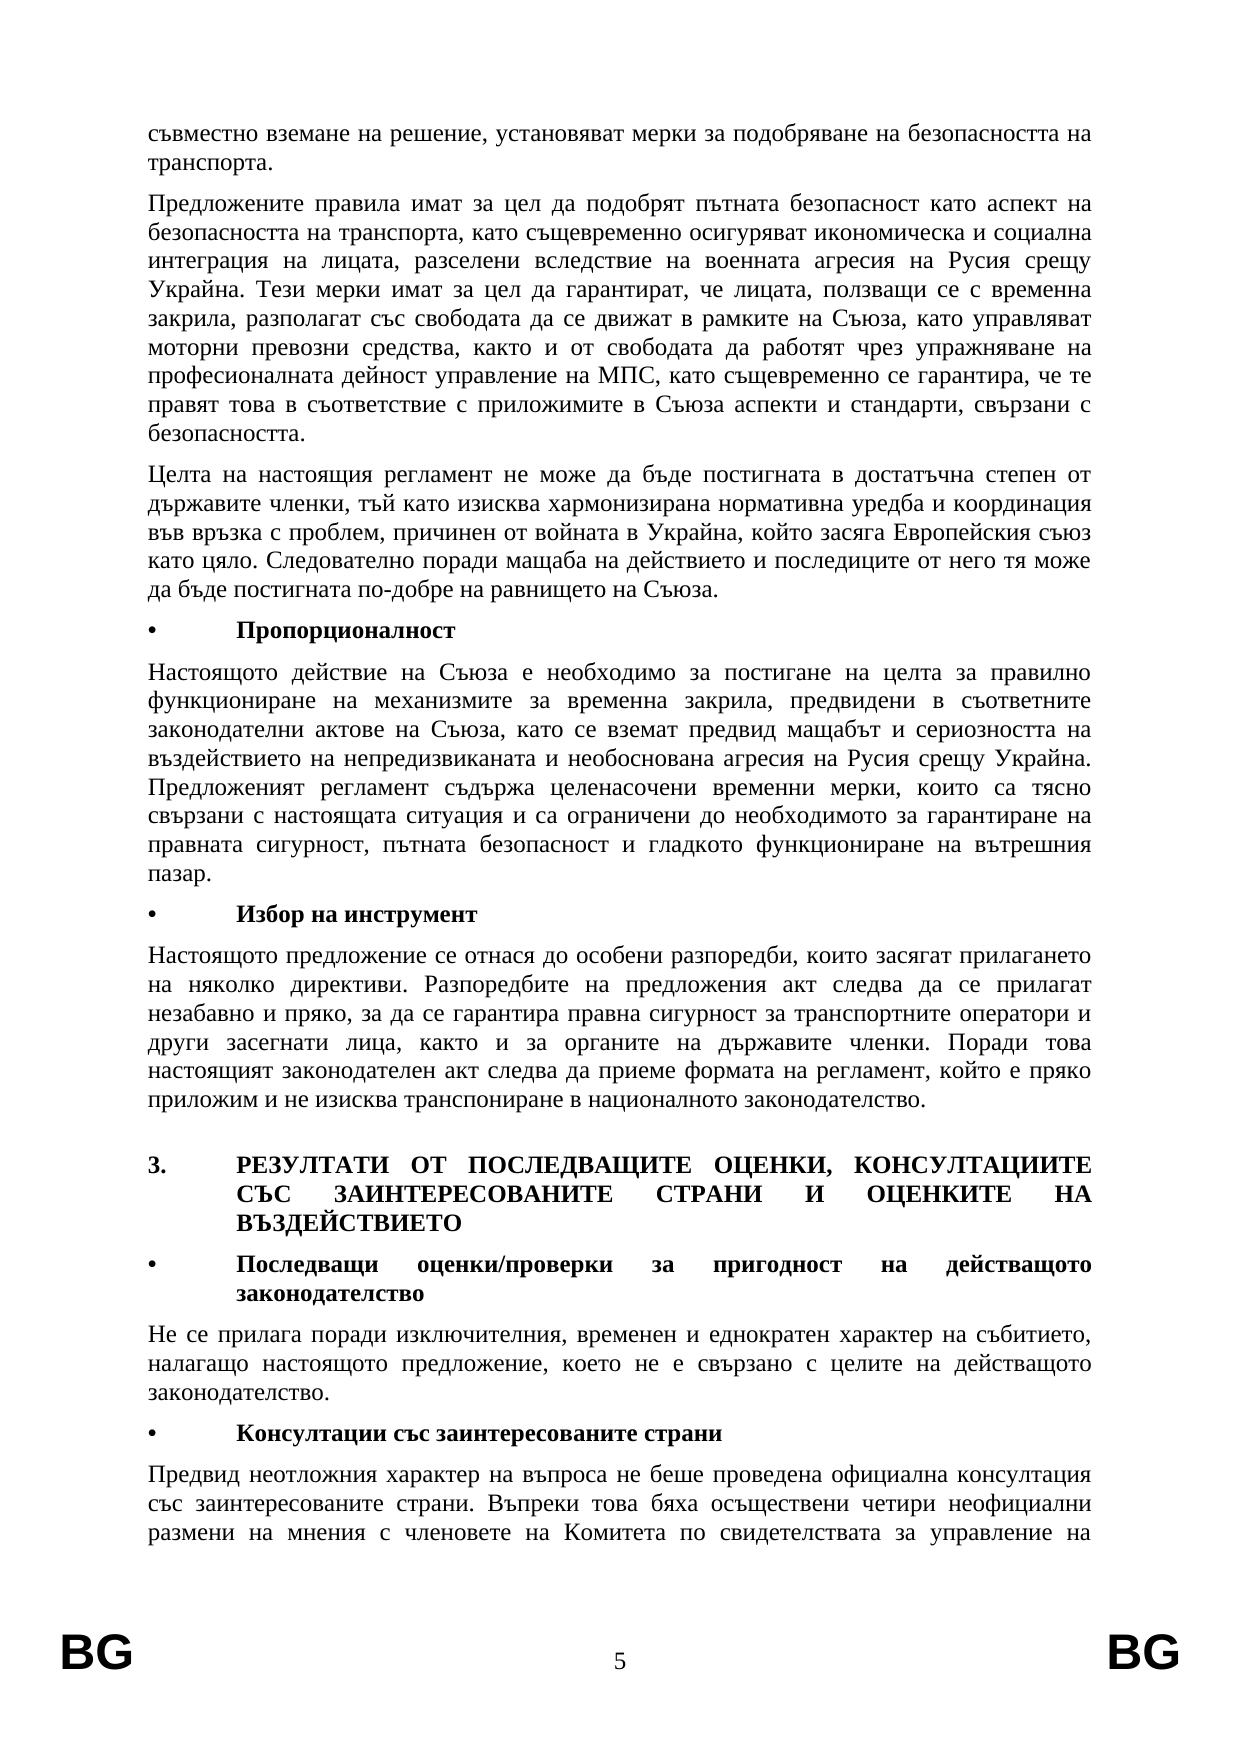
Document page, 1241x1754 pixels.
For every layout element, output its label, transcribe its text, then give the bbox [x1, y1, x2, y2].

text Не се прилага поради изключителния, временен и еднократен характер на събитието, налагащо настоящото предложение, което не е свързано с целите на действащото законодателство. [148, 1319, 1093, 1406]
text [148, 118, 1093, 176]
subtitle • Консултации със заинтересованите страни [148, 1418, 1093, 1447]
subtitle • Избор на инструмент [148, 899, 1093, 928]
subtitle • Пропорционалност [148, 616, 1093, 644]
text Настоящото предложение се отнася до особени разпоредби, които засягат прилагането на няколко директиви. Разпоредбите на предложения акт следва да се прилагат незабавно и пряко, за да се гарантира правна сигурност за транспортните оператори и други засегнати лица, както и за органите на държавите членки. Поради това настоящият законодателен акт следва да приеме формата на регламент, който е пряко приложим и не изисква транспониране в националното законодателство. [148, 941, 1093, 1113]
subtitle • Последващи оценки/проверки за пригодност на действащото законодателство [148, 1249, 1093, 1307]
text Настоящото действие на Съюза е необходимо за постигане на целта за правилно функциониране на механизмите за временна закрила, предвидени в съответните законодателни актове на Съюза, като се вземат предвид мащабът и сериозността на въздействието на непредизвиканата и необоснована агресия на Русия срещу Украйна. Предложеният регламент съдържа целенасочени временни мерки, които са тясно свързани с настоящата ситуация и са ограничени до необходимото за гарантиране на правната сигурност, пътната безопасност и гладкото функциониране на вътрешния пазар. [148, 657, 1093, 887]
text Предложените правила имат за цел да подобрят пътната безопасност като аспект на безопасността на транспорта, като същевременно осигуряват икономическа и социална интеграция на лицата, разселени вследствие на военната агресия на Русия срещу Украйна. Тези мерки имат за цел да гарантират, че лицата, ползващи се с временна закрила, разполагат със свободата да се движат в рамките на Съюза, като управляват моторни превозни средства, както и от свободата да работят чрез упражняване на професионалната дейност управление на МПС, като същевременно се гарантира, че те правят това в съответствие с приложимите в Съюза аспекти и стандарти, свързани с безопасността. [148, 188, 1093, 447]
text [148, 1459, 1093, 1546]
subtitle 3. РЕЗУЛТАТИ ОТ ПОСЛЕДВАЩИТЕ ОЦЕНКИ, КОНСУЛТАЦИИТЕ СЪС ЗАИНТЕРЕСОВАНИТЕ СТРАНИ И ОЦЕНКИТЕ НА ВЪЗДЕЙСТВИЕТО [148, 1151, 1093, 1237]
text Целта на настоящия регламент не може да бъде постигната в достатъчна степен от държавите членки, тъй като изисква хармонизирана нормативна уредба и координация във връзка с проблем, причинен от войната в Украйна, който засяга Европейския съюз като цяло. Следователно поради мащаба на действието и последиците от него тя може да бъде постигната по-добре на равнището на Съюза. [148, 459, 1093, 603]
